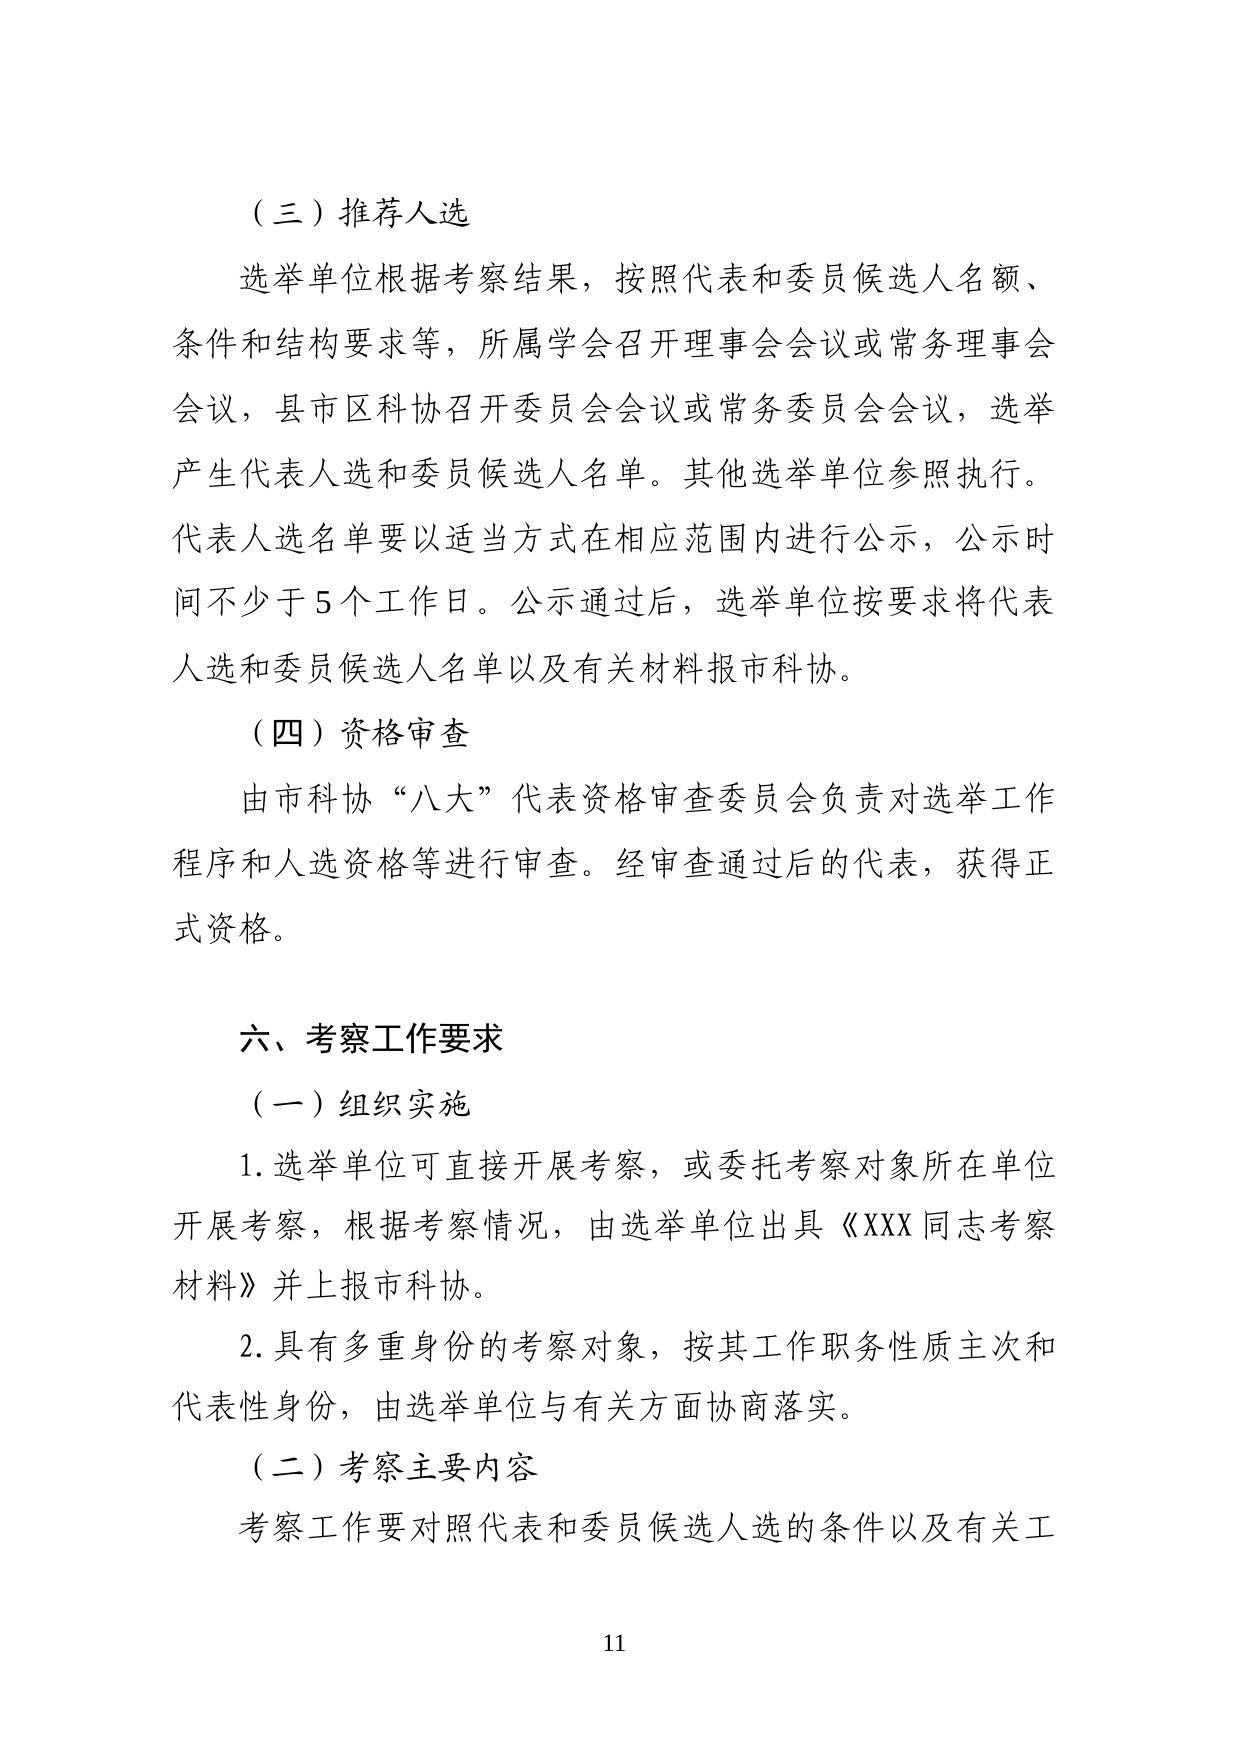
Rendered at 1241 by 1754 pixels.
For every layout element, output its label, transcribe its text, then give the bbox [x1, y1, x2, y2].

text 1.选举单位可直接开展考察，或委托考察对象所在单位开展考察，根据考察情况，由选举单位出具《XXX同志考察材料》并上报市科协。 [171, 1129, 1057, 1310]
text （二）考察主要内容 [171, 1431, 1057, 1491]
list 资格审查 [171, 698, 1057, 763]
text 六、考察工作要求 [171, 1003, 1057, 1068]
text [171, 1491, 1057, 1552]
text 2.具有多重身份的考察对象，按其工作职务性质主次和代表性身份，由选举单位与有关方面协商落实。 [171, 1310, 1057, 1431]
text 选举单位根据考察结果，按照代表和委员候选人名额、条件和结构要求等，所属学会召开理事会会议或常务理事会会议，县市区科协召开委员会会议或常务委员会会议，选举产生代表人选和委员候选人名单。其他选举单位参照执行。代表人选名单要以适当方式在相应范围内进行公示，公示时间不少于5个工作日。公示通过后，选举单位按要求将代表人选和委员候选人名单以及有关材料报市科协。 [171, 243, 1057, 698]
text （一）组织实施 [171, 1068, 1057, 1129]
text 由市科协“八大”代表资格审查委员会负责对选举工作程序和人选资格等进行审查。经审查通过后的代表，获得正式资格。 [171, 763, 1057, 958]
text （三）推荐人选 [171, 178, 1057, 243]
